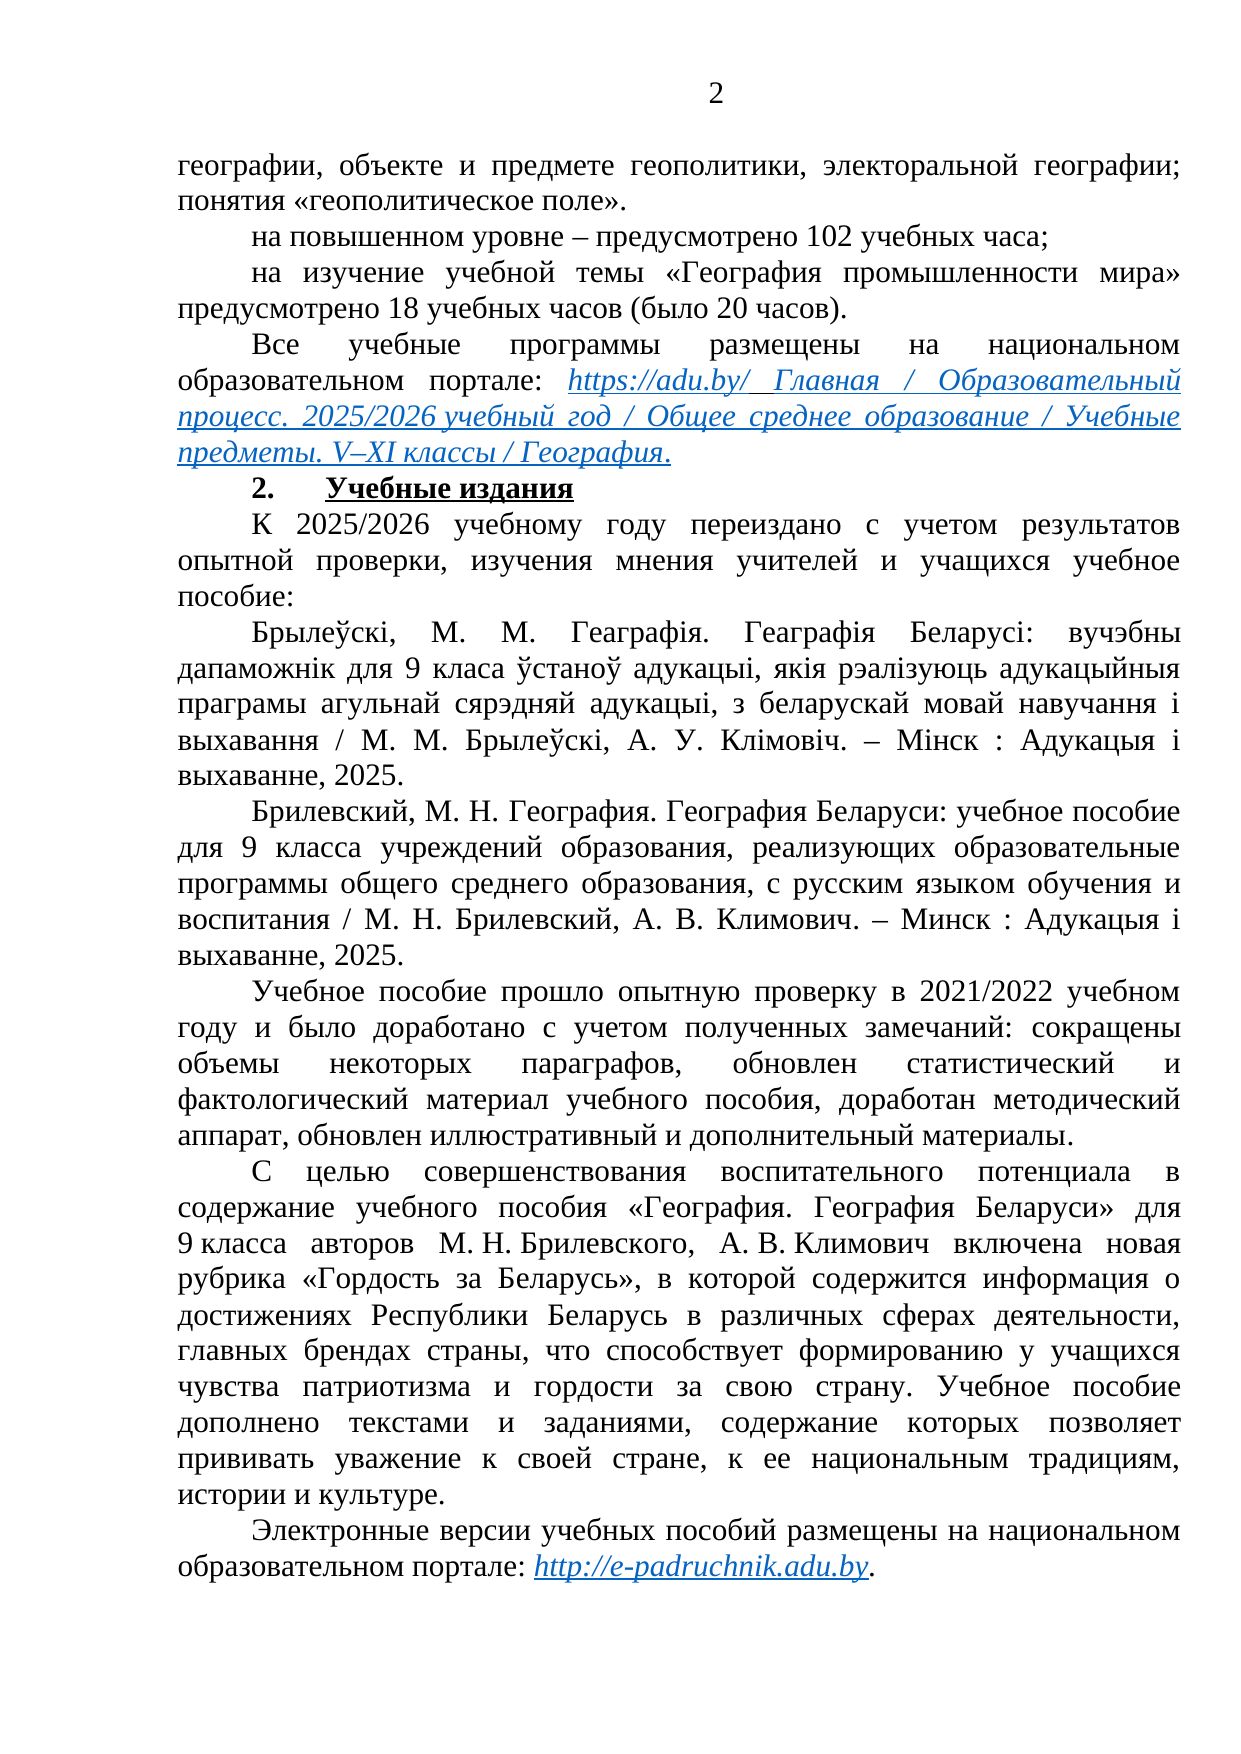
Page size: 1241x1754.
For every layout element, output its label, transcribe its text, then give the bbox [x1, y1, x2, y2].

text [177, 146, 1181, 218]
text Брилевский, М. Н. География. География Беларуси: учебное пособие для 9 класса учреждений образования, реализующих образовательные программы общего среднего образования, с русским языком обучения и воспитания / М. Н. Брилевский, А. В. Климович. – Минск : Адукацыя і выхаванне, 2025. [177, 793, 1181, 972]
text С целью совершенствования воспитательного потенциала в содержание учебного пособия «География. География Беларуси» для 9 класса авторов М. Н. Брилевского, А. В. Климович включена новая рубрика «Гордость за Беларусь», в которой содержится информация о достижениях Республики Беларусь в различных сферах деятельности, главных брендах страны, что способствует формированию у учащихся чувства патриотизма и гордости за свою страну. Учебное пособие дополнено текстами и заданиями, содержание которых позволяет прививать уважение к своей стране, к ее национальным традициям, истории и культуре. [177, 1152, 1181, 1511]
text Все учебные программы размещены на национальном образовательном портале: https://adu.by/ Главная / Образовательный процесс. 2025/2026 учебный год / Общее среднее образование / Учебные предметы. V–XI классы / География. [177, 325, 1181, 428]
text Брылеўскі, М. М. Геаграфія. Геаграфія Беларусі: вучэбны дапаможнік для 9 класа ўстаноў адукацыі, якія рэалізуюць адукацыйныя праграмы агульнай сярэдняй адукацыі, з беларускай мовай навучання і выхавання / М. М. Брылеўскі, А. У. Клімовіч. – Мінск : Адукацыя і выхаванне, 2025. [177, 613, 1181, 793]
text Все учебные программы размещены на национальном образовательном портале: https://adu.by/ Главная / Образовательный процесс. 2025/2026 учебный год / Общее среднее образование / Учебные предметы. V–XI классы / География. [177, 430, 1181, 469]
text Учебное пособие прошло опытную проверку в 2021/2022 учебном году и было доработано с учетом полученных замечаний: сокращены объемы некоторых параграфов, обновлен статистический и фактологический материал учебного пособия, доработан методический аппарат, обновлен иллюстративный и дополнительный материалы. [177, 972, 1181, 1152]
text на повышенном уровне – предусмотрено 102 учебных часа; [177, 218, 1181, 253]
text Электронные версии учебных пособий размещены на национальном образовательном портале: http://e-padruchnik.adu.by. [177, 1511, 1181, 1583]
text на изучение учебной темы «География промышленности мира» предусмотрено 18 учебных часов (было 20 часов). [177, 253, 1181, 325]
text К 2025/2026 учебному году переиздано с учетом результатов опытной проверки, изучения мнения учителей и учащихся учебное пособие: [177, 505, 1181, 613]
text 2. Учебные издания [177, 469, 1181, 505]
